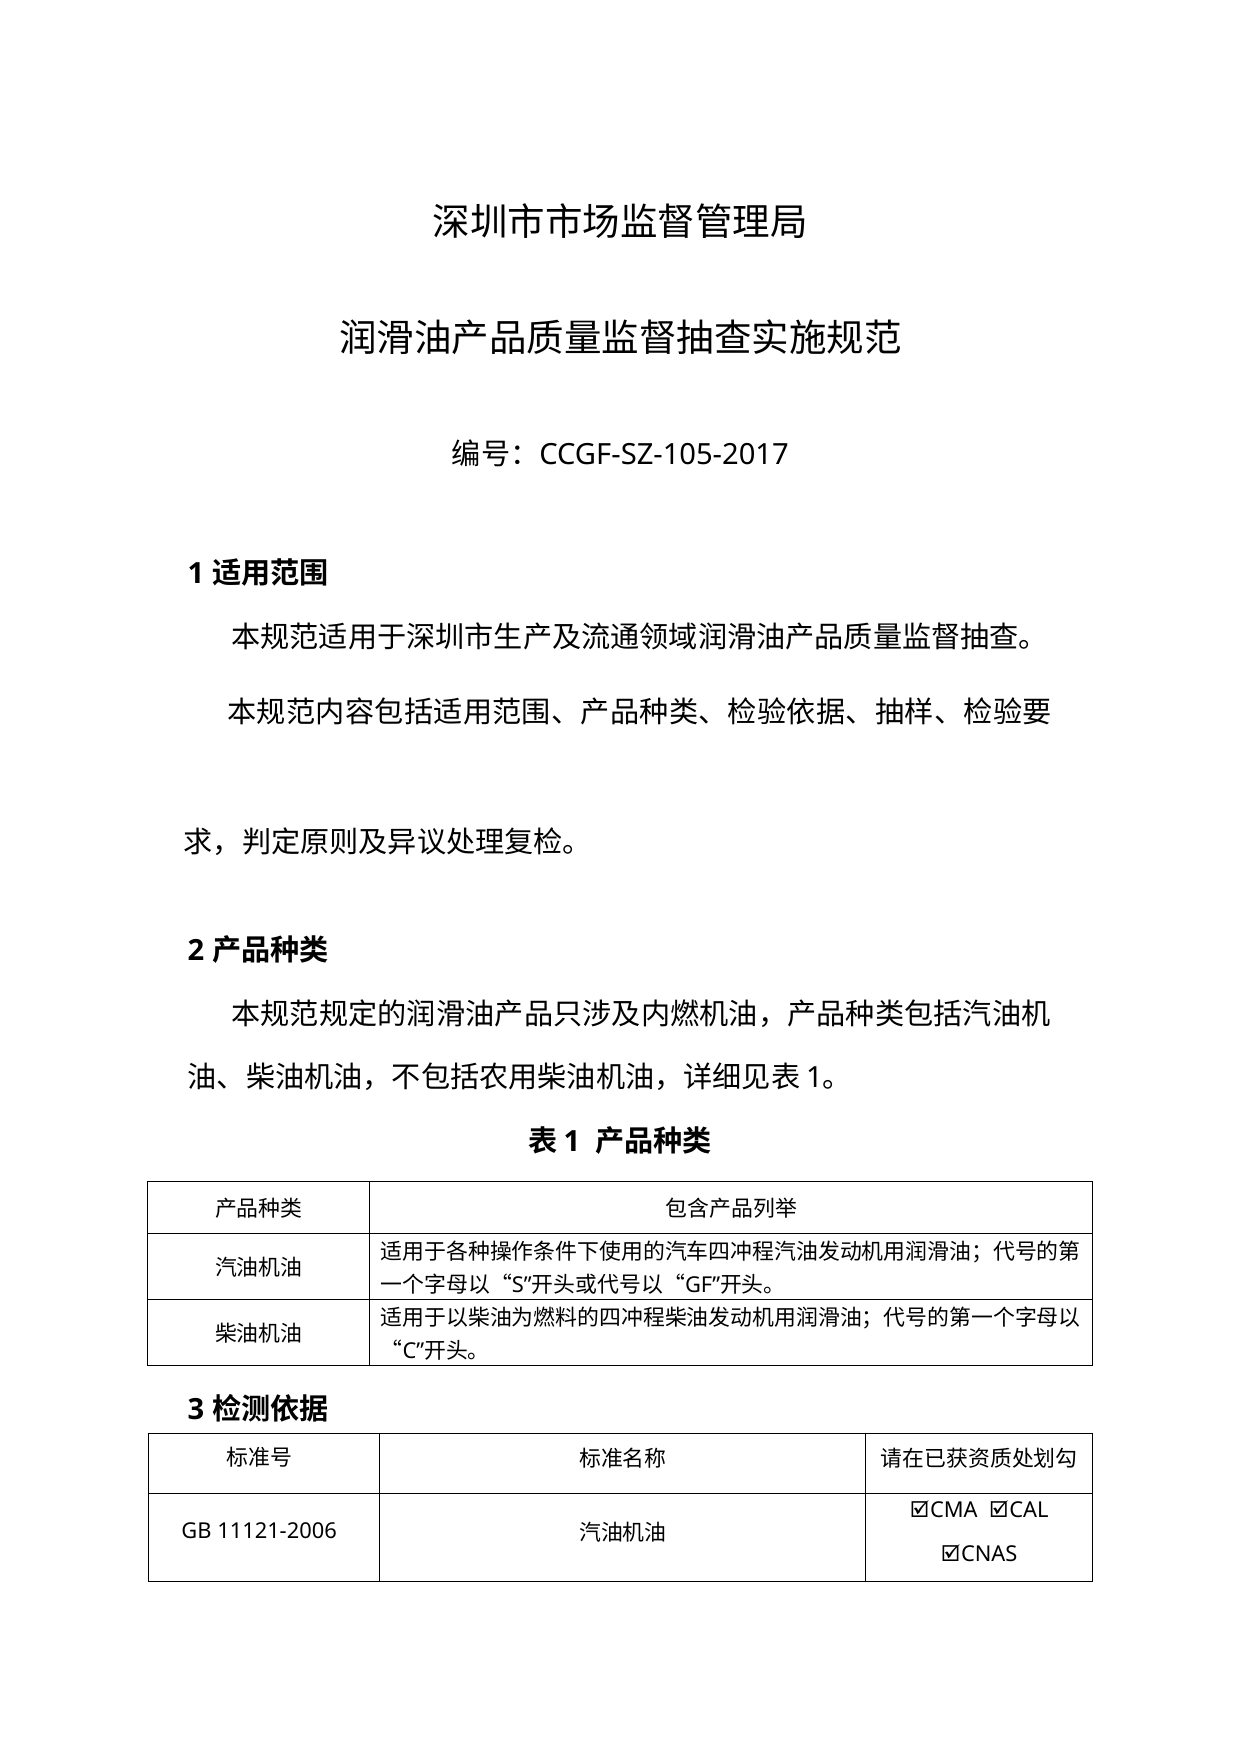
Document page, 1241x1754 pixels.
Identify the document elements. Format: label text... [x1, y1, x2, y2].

text 编号：CCGF-SZ-105-2017 [187, 419, 1053, 484]
table_cell 汽油机油 [380, 1494, 865, 1581]
table_header 包含产品列举 [370, 1182, 1092, 1233]
table_cell 适用于各种操作条件下使用的汽车四冲程汽油发动机用润滑油；代号的第一个字母以“S”开头或代号以“GF”开头。 [370, 1234, 1092, 1299]
text 1 适用范围 [187, 550, 1053, 592]
text 润滑油产品质量监督抽查实施规范 [187, 303, 1053, 368]
table_cell CMA CAL CNAS [866, 1494, 1092, 1581]
text 2 产品种类 [187, 927, 1053, 969]
table_header 标准号 [149, 1434, 379, 1493]
table_cell 适用于以柴油为燃料的四冲程柴油发动机用润滑油；代号的第一个字母以“C”开头。 [370, 1300, 1092, 1365]
text 3 检测依据 [187, 1366, 1053, 1432]
table_cell GB 11121-2006 [149, 1494, 379, 1581]
text 表1 产品种类 [187, 1117, 1053, 1160]
table_header 产品种类 [148, 1182, 369, 1233]
table_cell 汽油机油 [148, 1234, 369, 1299]
table_cell 柴油机油 [148, 1300, 369, 1365]
table_header 请在已获资质处划勾 [866, 1434, 1092, 1493]
text 本规范规定的润滑油产品只涉及内燃机油，产品种类包括汽油机油、柴油机油，不包括农用柴油机油，详细见表1。 [187, 990, 1053, 1096]
text 本规范适用于深圳市生产及流通领域润滑油产品质量监督抽查。 [187, 614, 1053, 656]
table_header 标准名称 [380, 1434, 865, 1493]
text 本规范内容包括适用范围、产品种类、检验依据、抽样、检验要求，判定原则及异议处理复检。 [183, 677, 1053, 872]
text 深圳市市场监督管理局 [187, 186, 1053, 251]
